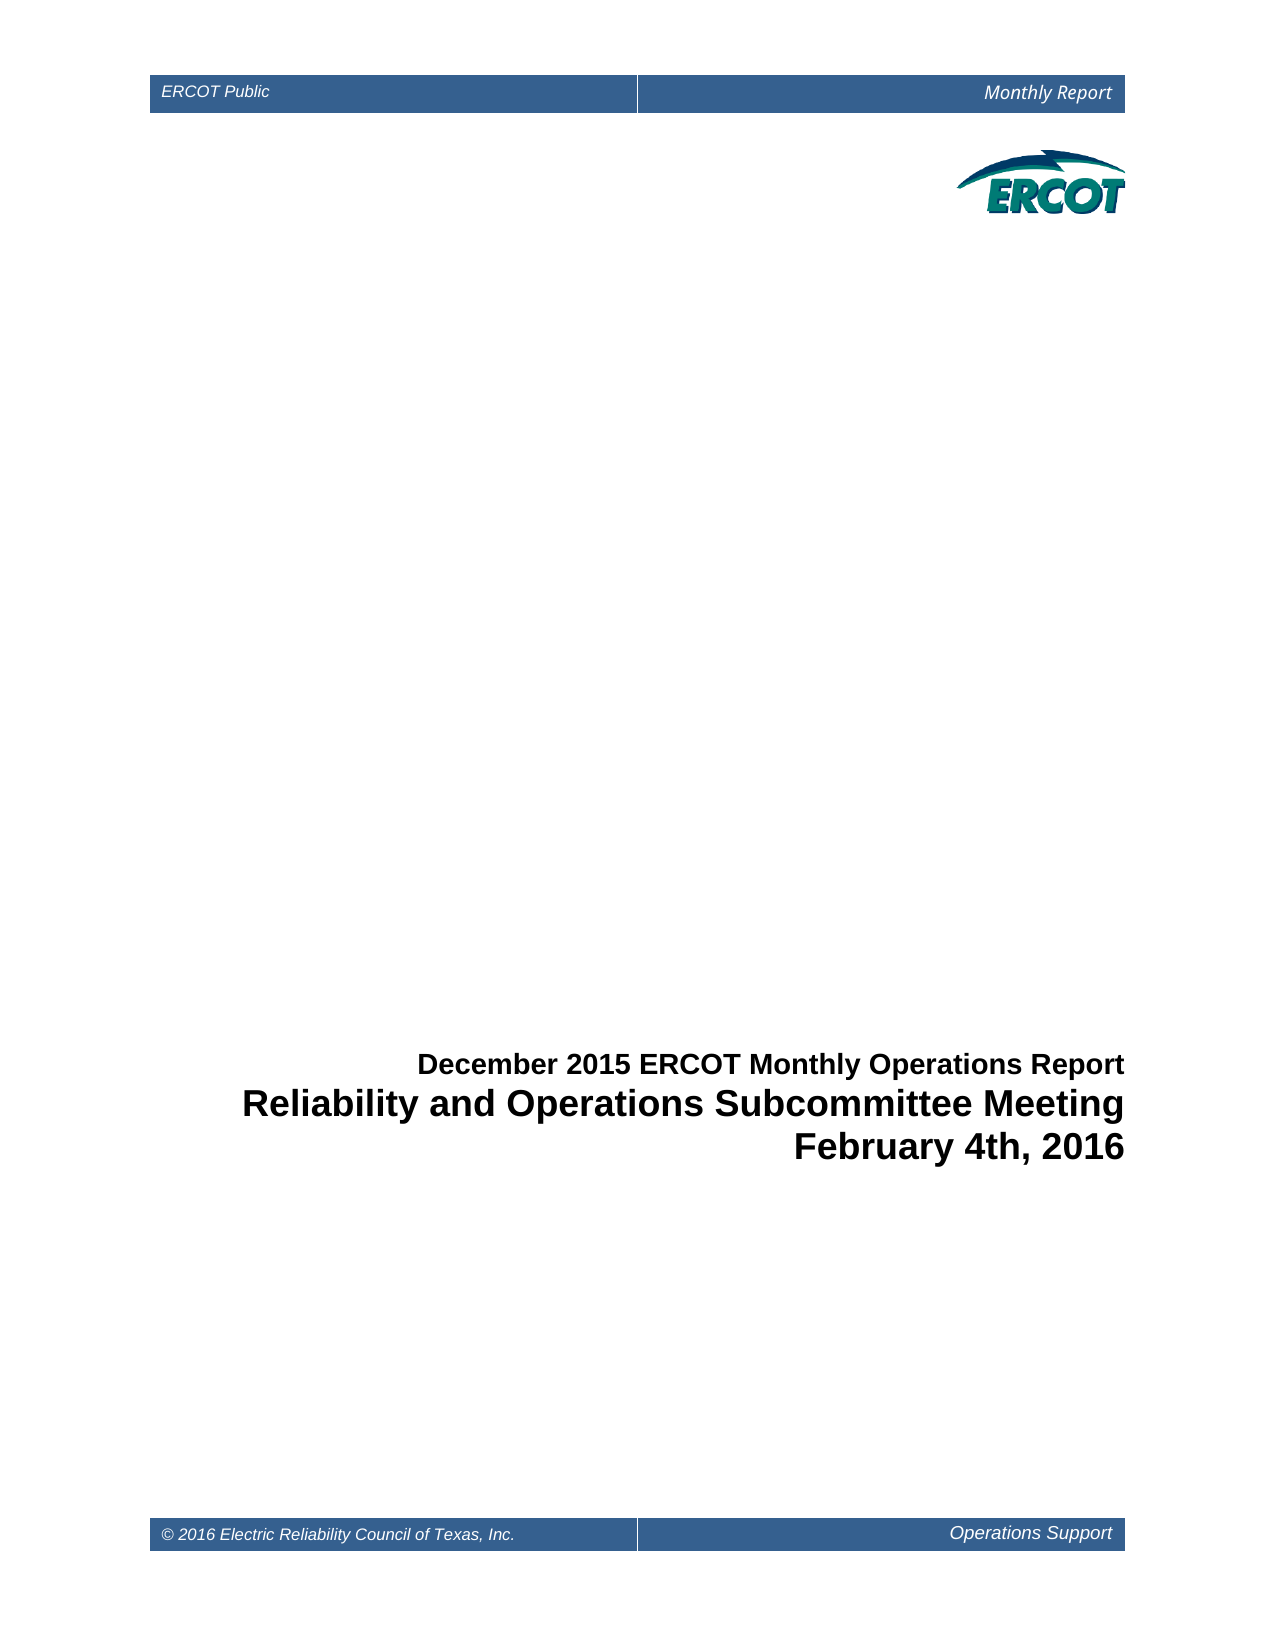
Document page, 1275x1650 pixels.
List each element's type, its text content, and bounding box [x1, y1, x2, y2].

picture [956, 150, 1125, 214]
text December 2015 ERCOT Monthly Operations Report [150, 1047, 1125, 1081]
text Reliability and Operations Subcommittee Meeting [150, 1081, 1125, 1124]
text February 4th, 2016 [150, 1124, 1125, 1167]
